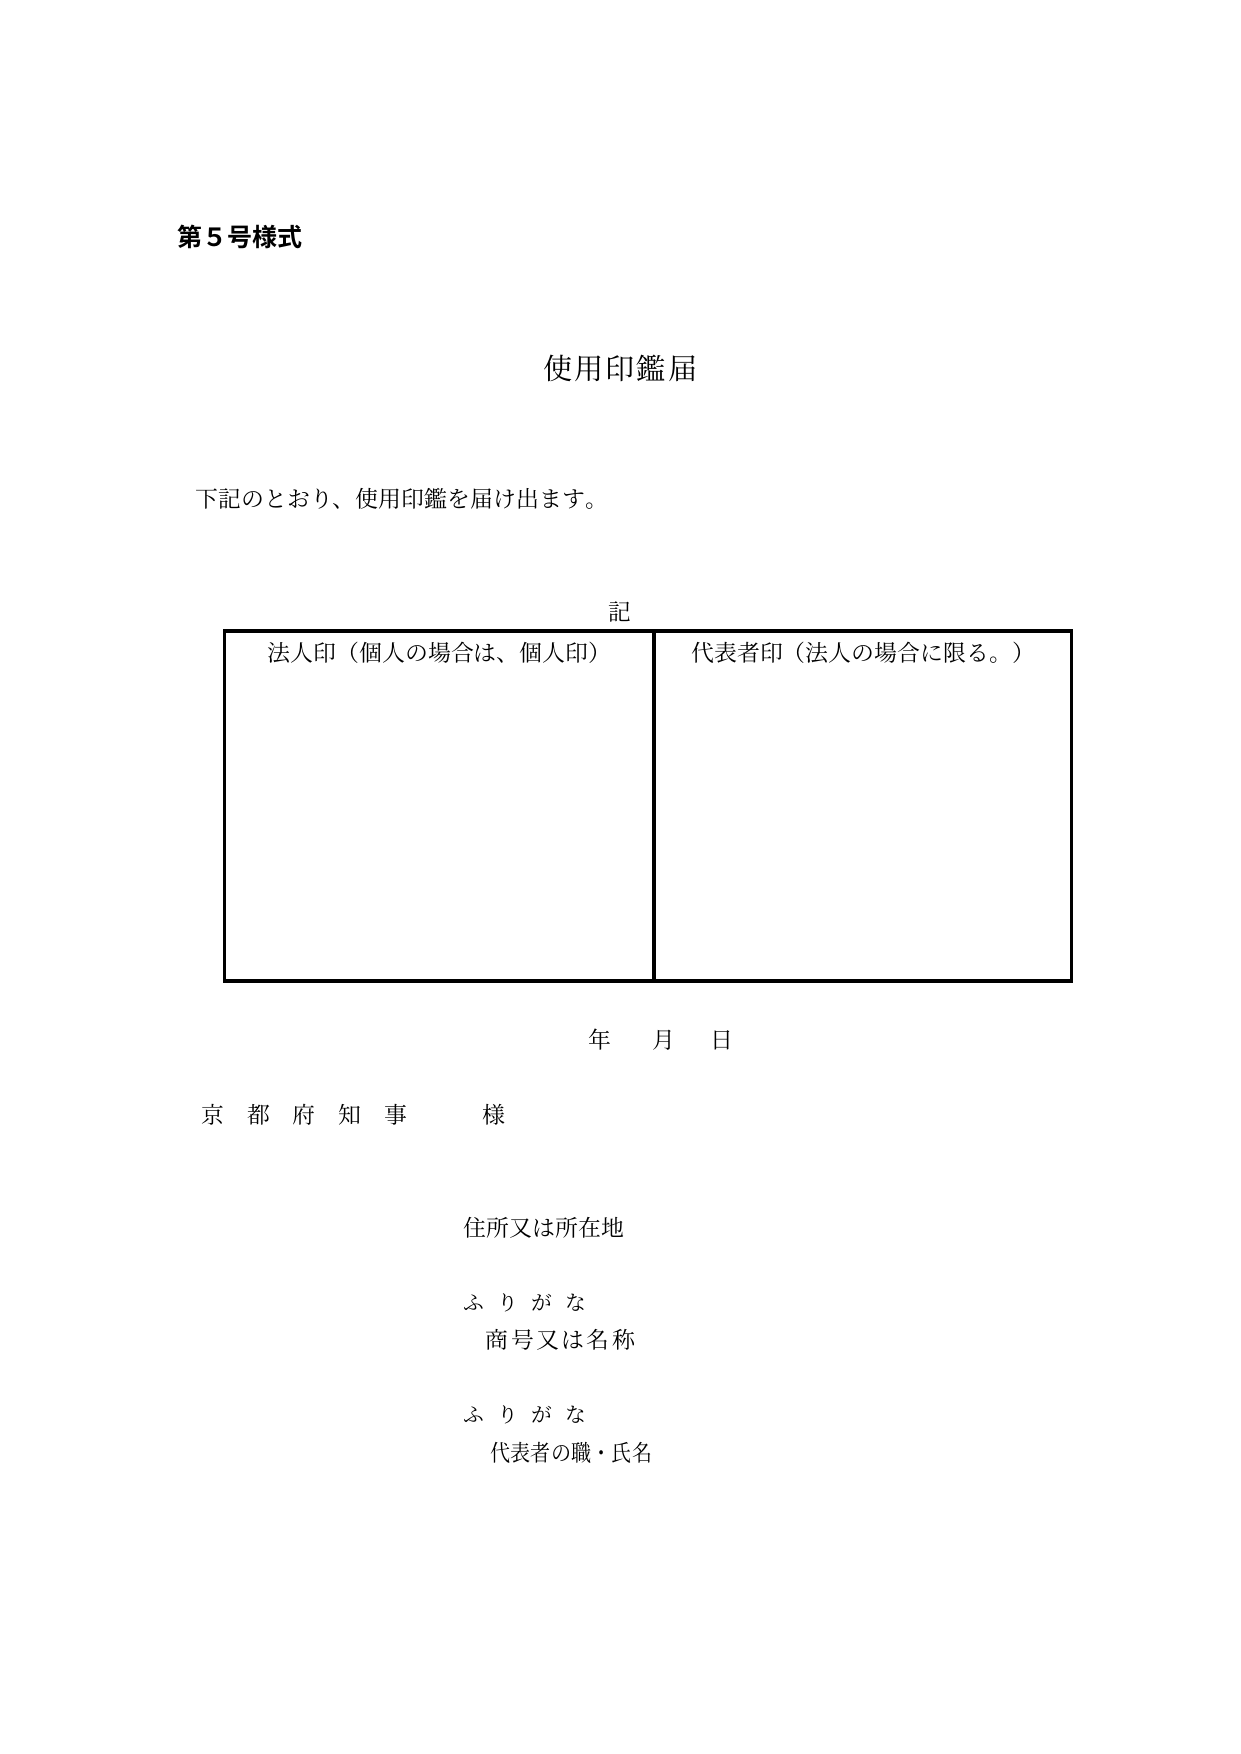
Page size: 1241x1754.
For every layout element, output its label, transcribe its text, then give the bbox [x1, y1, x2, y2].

table_header 代表者印（法人の場合に限る。） [656, 633, 1070, 979]
text 住所又は所在地 [440, 1207, 1063, 1245]
text 年 月 日 [177, 1020, 1063, 1057]
text 下記のとおり、使用印鑑を届け出ます。 [177, 479, 1063, 517]
text ふりがな [440, 1282, 1063, 1320]
text 京 都 府 知 事 様 [177, 1095, 1063, 1132]
text 代表者の職・氏名 [440, 1432, 1063, 1470]
table_header 法人印（個人の場合は、個人印） [226, 633, 652, 979]
text ふりがな [440, 1395, 1063, 1432]
subtitle 第５号様式 [177, 217, 1063, 254]
text 記 [177, 592, 1063, 629]
text 商号又は名称 [440, 1320, 1063, 1357]
text 使用印鑑届 [177, 329, 1063, 404]
